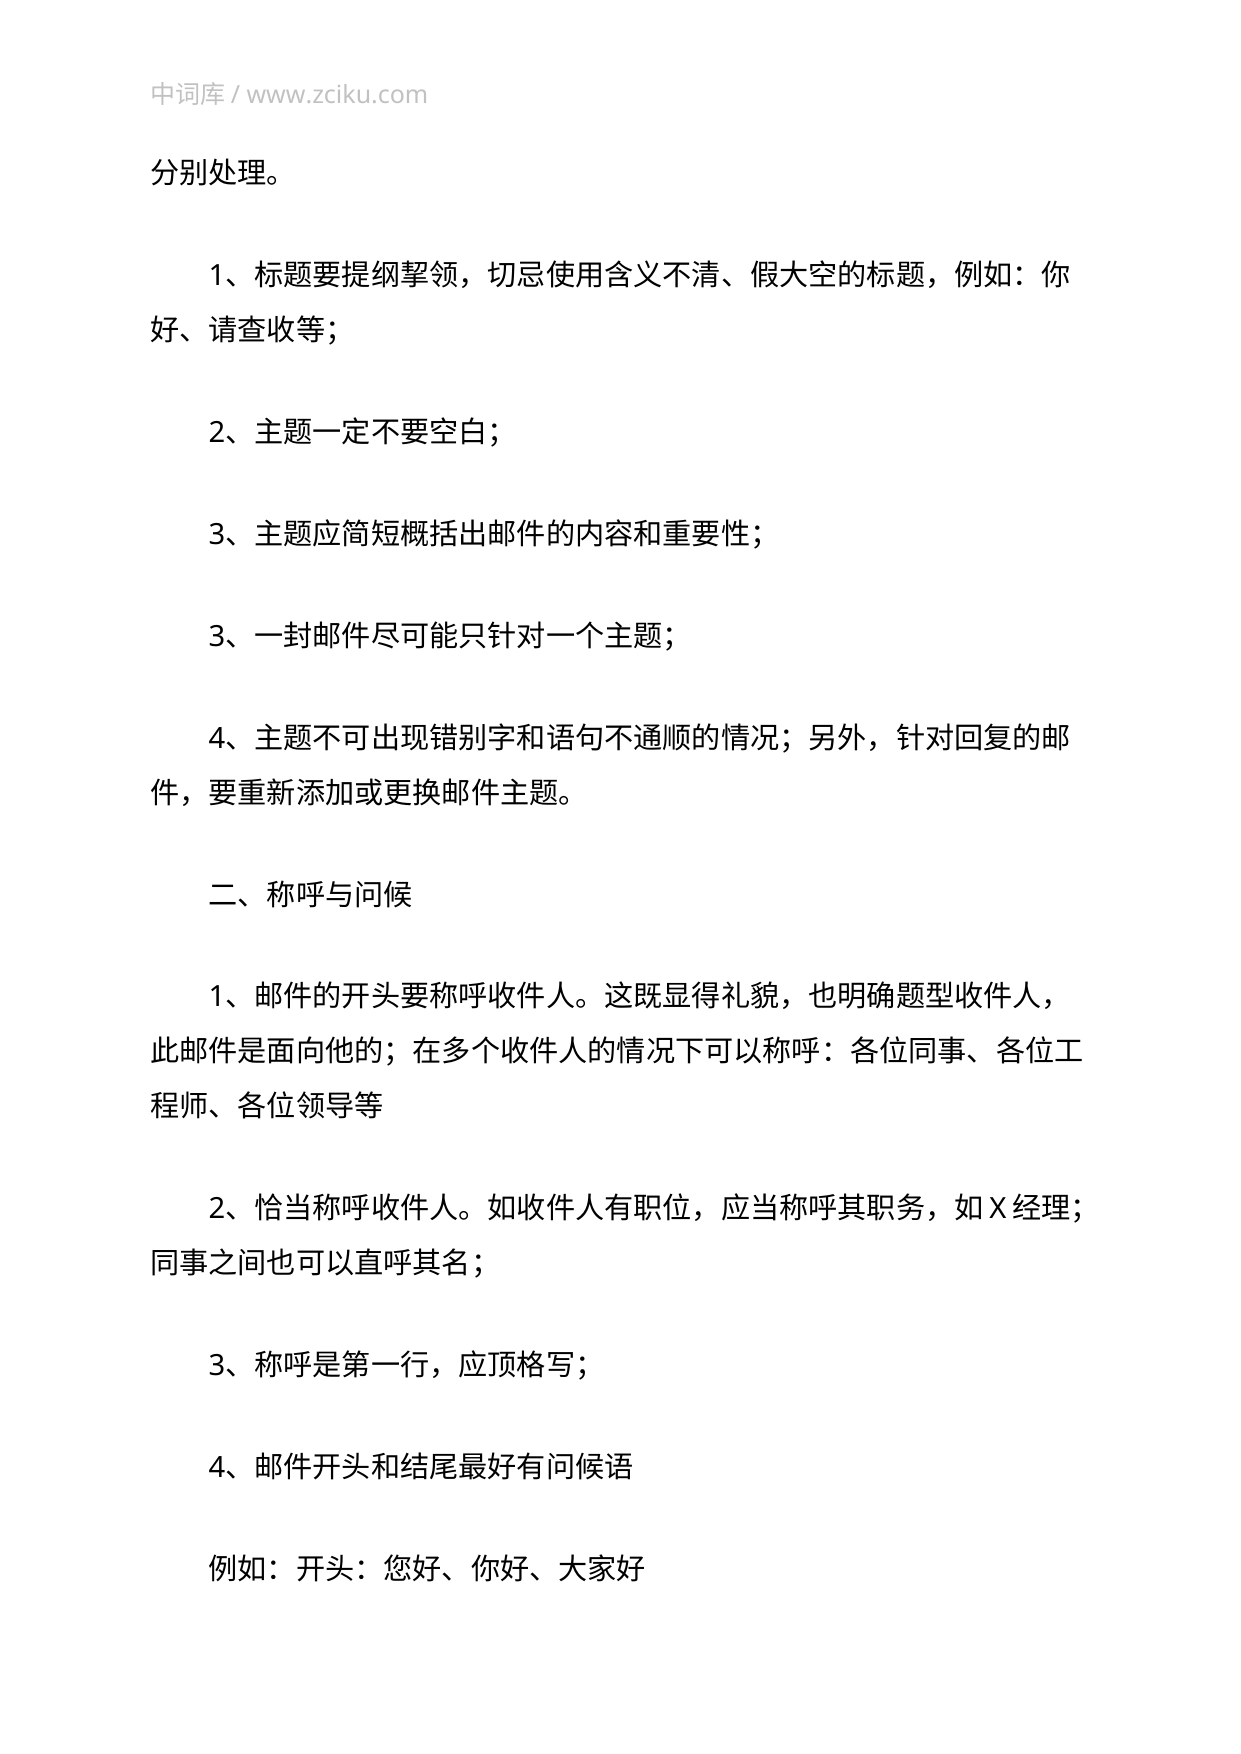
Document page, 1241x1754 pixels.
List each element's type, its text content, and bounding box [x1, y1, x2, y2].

text 1、标题要提纲挈领，切忌使用含义不清、假大空的标题，例如：你好、请查收等； [150, 252, 1090, 349]
text 2、恰当称呼收件人。如收件人有职位，应当称呼其职务，如X经理；同事之间也可以直呼其名； [150, 1185, 1090, 1282]
text 二、称呼与问候 [150, 871, 1090, 913]
text 3、称呼是第一行，应顶格写； [150, 1341, 1090, 1384]
text 3、主题应简短概括出邮件的内容和重要性； [150, 511, 1090, 553]
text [150, 150, 1090, 192]
text 1、邮件的开头要称呼收件人。这既显得礼貌，也明确题型收件人，此邮件是面向他的；在多个收件人的情况下可以称呼：各位同事、各位工程师、各位领导等 [150, 973, 1090, 1125]
text 例如：开头：您好、你好、大家好 [150, 1545, 1090, 1588]
text 4、主题不可出现错别字和语句不通顺的情况；另外，针对回复的邮件，要重新添加或更换邮件主题。 [150, 714, 1090, 812]
text 3、一封邮件尽可能只针对一个主题； [150, 612, 1090, 655]
text 4、邮件开头和结尾最好有问候语 [150, 1443, 1090, 1486]
text 2、主题一定不要空白； [150, 408, 1090, 451]
